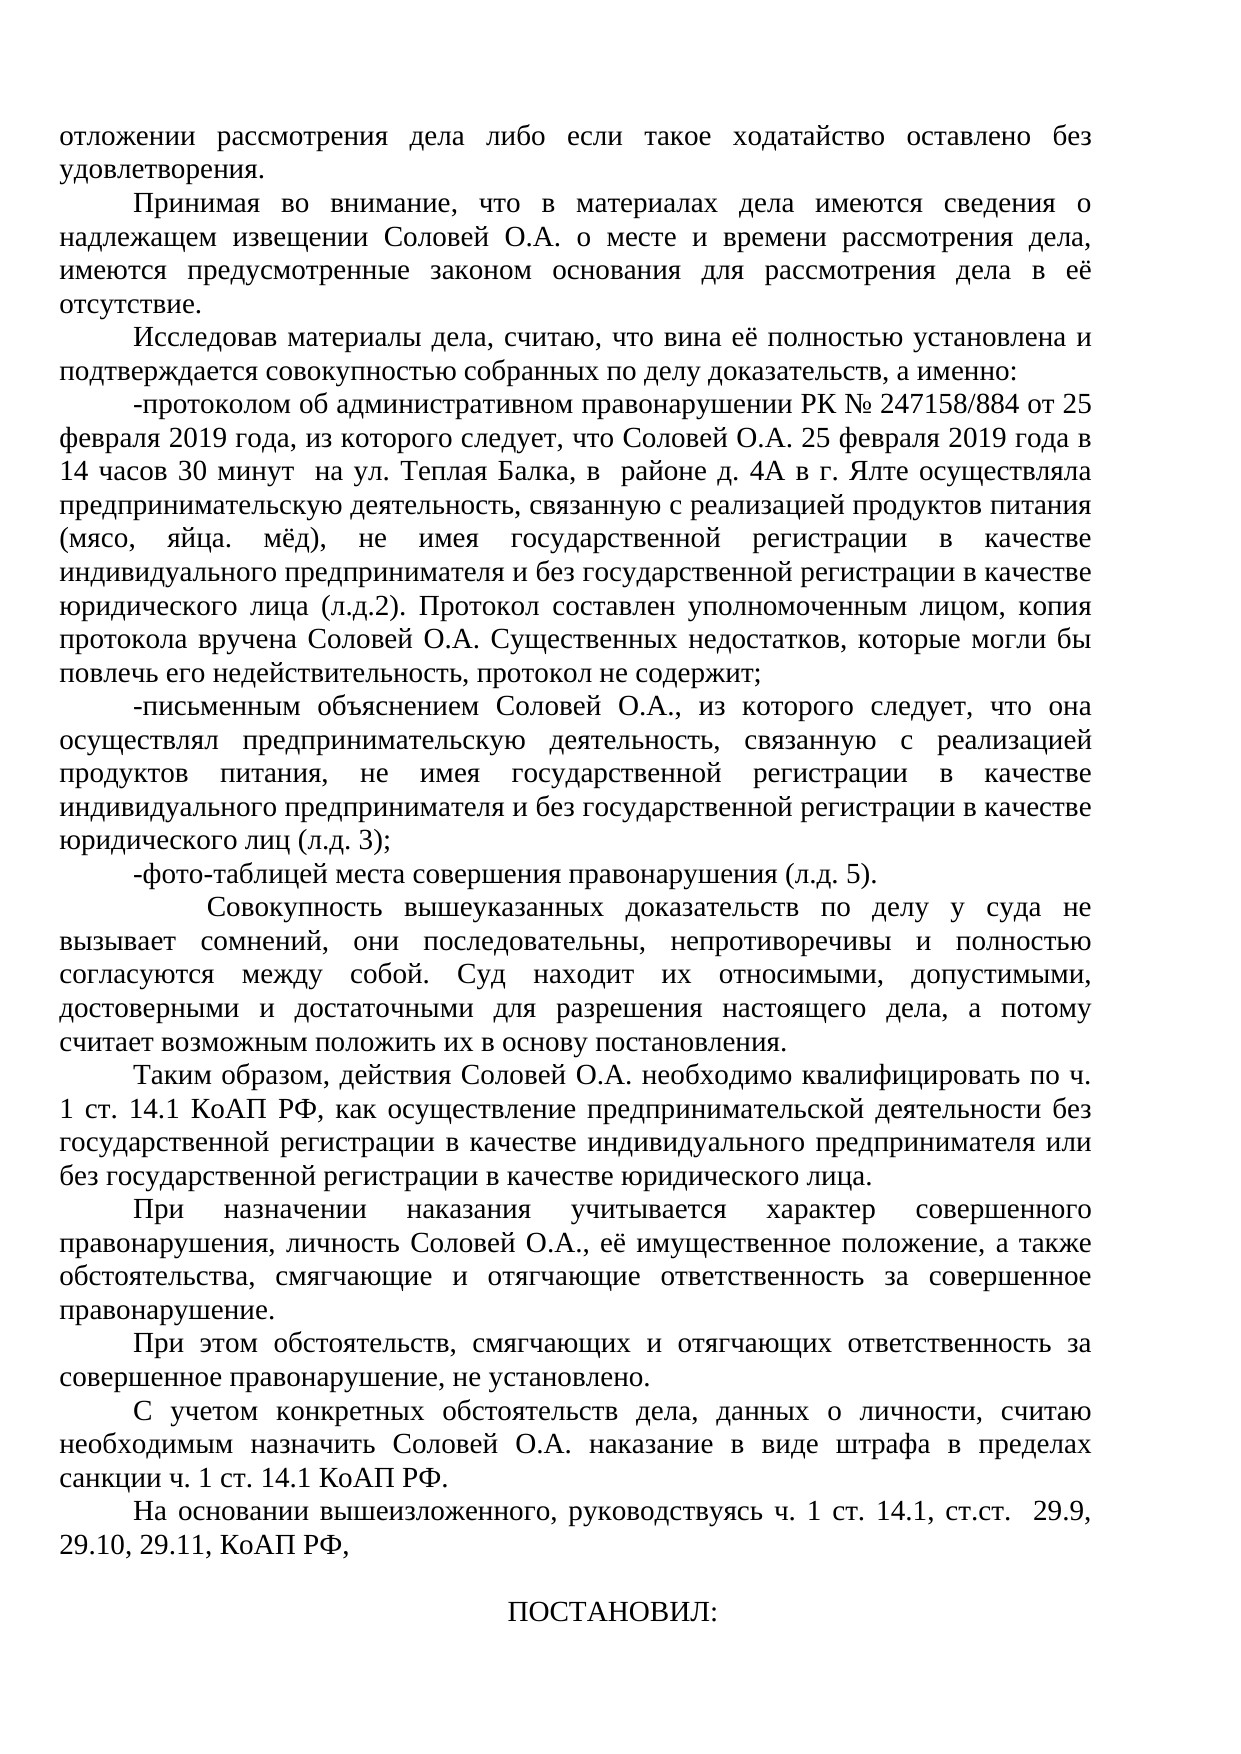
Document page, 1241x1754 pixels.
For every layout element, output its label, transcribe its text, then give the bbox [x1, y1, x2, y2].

text -фото-таблицей места совершения правонарушения (л.д. 5). Совокупность вышеуказанных доказательств по делу у суда не вызывает сомнений, они последовательны, непротиворечивы и полностью согласуются между собой. Суд находит их относимыми, допустимыми, достоверными и достаточными для разрешения настоящего дела, а потому считает возможным положить их в основу постановления. [59, 856, 1092, 1057]
text При этом обстоятельств, смягчающих и отягчающих ответственность за совершенное правонарушение, не установлено. [59, 1326, 1092, 1393]
text На основании вышеизложенного, руководствуясь ч. 1 ст. 14.1, ст.ст. 29.9, 29.10, 29.11, КоАП РФ, [59, 1493, 1092, 1560]
text Принимая во внимание, что в материалах дела имеются сведения о надлежащем извещении Соловей О.А. о месте и времени рассмотрения дела, имеются предусмотренные законом основания для рассмотрения дела в её отсутствие. Исследовав материалы дела, считаю, что вина её полностью установлена и подтверждается совокупностью собранных по делу доказательств, а именно: [59, 185, 1092, 386]
text -письменным объяснением Соловей О.А., из которого следует, что она осуществлял предпринимательскую деятельность, связанную с реализацией продуктов питания, не имея государственной регистрации в качестве индивидуального предпринимателя и без государственной регистрации в качестве юридического лиц (л.д. 3); [59, 688, 1092, 856]
text С учетом конкретных обстоятельств дела, данных о личности, считаю необходимым назначить Соловей О.А. наказание в виде штрафа в пределах санкции ч. 1 ст. 14.1 КоАП РФ. [59, 1393, 1092, 1493]
text При назначении наказания учитывается характер совершенного правонарушения, личность Соловей О.А., её имущественное положение, а также обстоятельства, смягчающие и отягчающие ответственность за совершенное правонарушение. [59, 1191, 1092, 1326]
text Таким образом, действия Соловей О.А. необходимо квалифицировать по ч. 1 ст. 14.1 КоАП РФ, как осуществление предпринимательской деятельности без государственной регистрации в качестве индивидуального предпринимателя или без государственной регистрации в качестве юридического лица. [59, 1057, 1092, 1191]
text -протоколом об административном правонарушении РК № 247158/884 от 25 февраля 2019 года, из которого следует, что Соловей О.А. 25 февраля 2019 года в 14 часов 30 минут на ул. Теплая Балка, в районе д. 4А в г. Ялте осуществляла предпринимательскую деятельность, связанную с реализацией продуктов питания (мясо, яйца. мёд), не имея государственной регистрации в качестве индивидуального предпринимателя и без государственной регистрации в качестве юридического лица (л.д.2). Протокол составлен уполномоченным лицом, копия протокола вручена Соловей О.А. Существенных недостатков, которые могли бы повлечь его недействительность, протокол не содержит; [59, 386, 1092, 688]
text ПОСТАНОВИЛ: [59, 1594, 1092, 1627]
